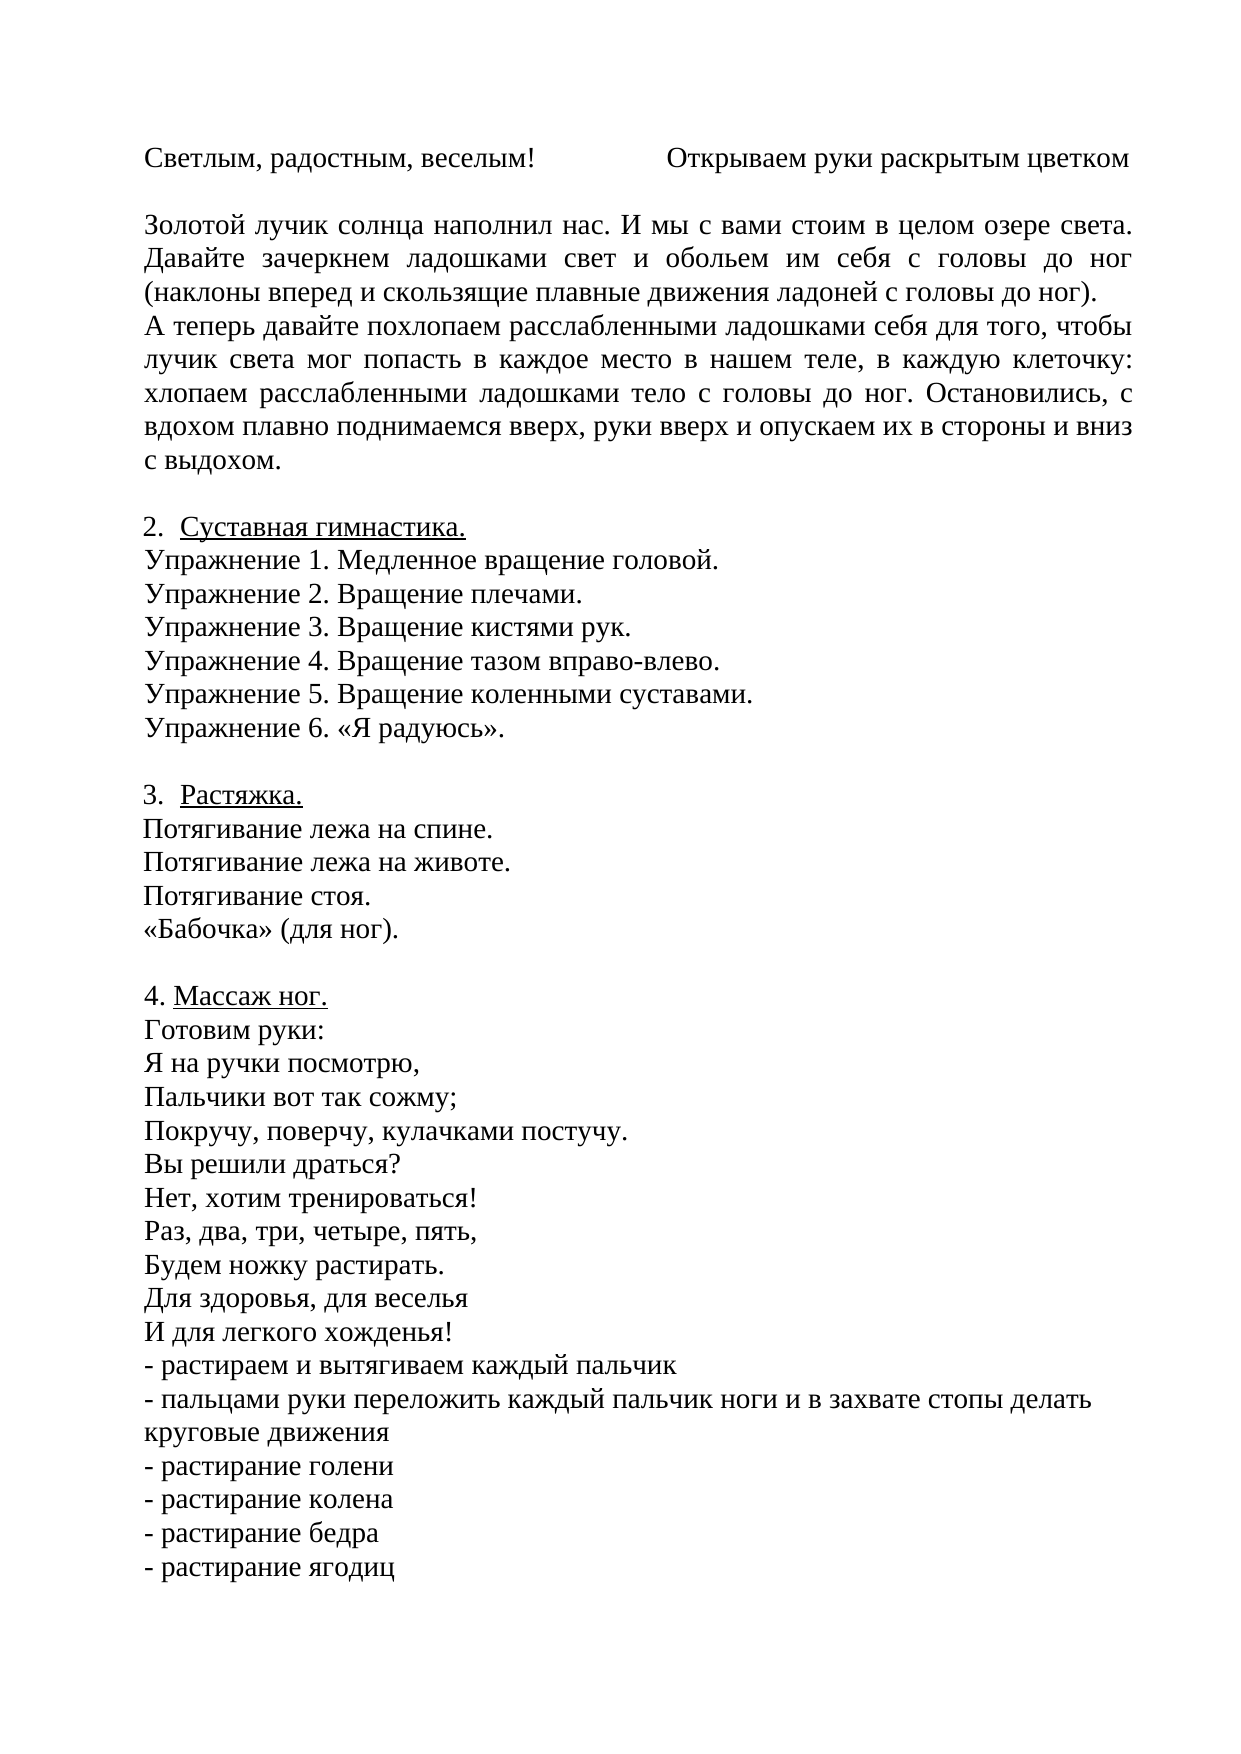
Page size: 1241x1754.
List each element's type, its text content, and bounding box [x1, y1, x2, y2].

text «Бабочка» (для ног). [106, 911, 1134, 945]
text - растирание колена [144, 1482, 1134, 1515]
text Вы решили драться? [144, 1146, 1134, 1180]
text А теперь давайте похлопаем расслабленными ладошками себя для того, чтобы лучик света мог попасть в каждое место в нашем теле, в каждую клеточку: хлопаем расслабленными ладошками тело с головы до ног. Остановились, с вдохом плавно поднимаемся вверх, руки вверх и опускаем их в стороны и вниз с выдохом. [144, 308, 1134, 475]
text Потягивание стоя. [106, 878, 1134, 911]
text Упражнение 2. Вращение плечами. [144, 576, 1134, 609]
text Будем ножку растирать. [144, 1247, 1134, 1280]
text И для легкого хожденья! [144, 1314, 1134, 1347]
text Упражнение 3. Вращение кистями рук. [144, 609, 1134, 643]
text Упражнение 5. Вращение коленными суставами. [144, 677, 1134, 710]
text Нет, хотим тренироваться! [144, 1180, 1134, 1213]
text Потягивание лежа на спине. [142, 811, 1134, 844]
text - пальцами руки переложить каждый пальчик ноги и в захвате стопы делать круговые движения [144, 1381, 1134, 1448]
text Потягивание лежа на животе. [106, 844, 1134, 878]
text Для здоровья, для веселья [144, 1280, 1134, 1314]
text - растираем и вытягиваем каждый пальчик [144, 1347, 1134, 1381]
text Раз, два, три, четыре, пять, [144, 1213, 1134, 1247]
text - растирание ягодиц [144, 1549, 1134, 1582]
text 4. Массаж ног. [144, 978, 1134, 1012]
text Покручу, поверчу, кулачками постучу. [144, 1113, 1134, 1146]
text Упражнение 4. Вращение тазом вправо-влево. [144, 643, 1134, 677]
list Растяжка. [142, 777, 1134, 811]
text Я на ручки посмотрю, [144, 1046, 1134, 1079]
text - растирание бедра [144, 1515, 1134, 1549]
text Упражнение 6. «Я радуюсь». [144, 710, 1134, 744]
text Упражнение 1. Медленное вращение головой. [144, 542, 1134, 576]
text Готовим руки: [144, 1012, 1134, 1046]
list Суставная гимнастика. [142, 509, 1134, 542]
text Золотой лучик солнца наполнил нас. И мы с вами стоим в целом озере света. Давайте зачеркнем ладошками свет и обольем им себя с головы до ног (наклоны вперед и скользящие плавные движения ладоней с головы до ног). [144, 207, 1134, 308]
text Пальчики вот так сожму; [144, 1079, 1134, 1113]
text - растирание голени [144, 1448, 1134, 1482]
text Светлым, радостным, веселым! Открываем руки раскрытым цветком [144, 140, 1134, 173]
